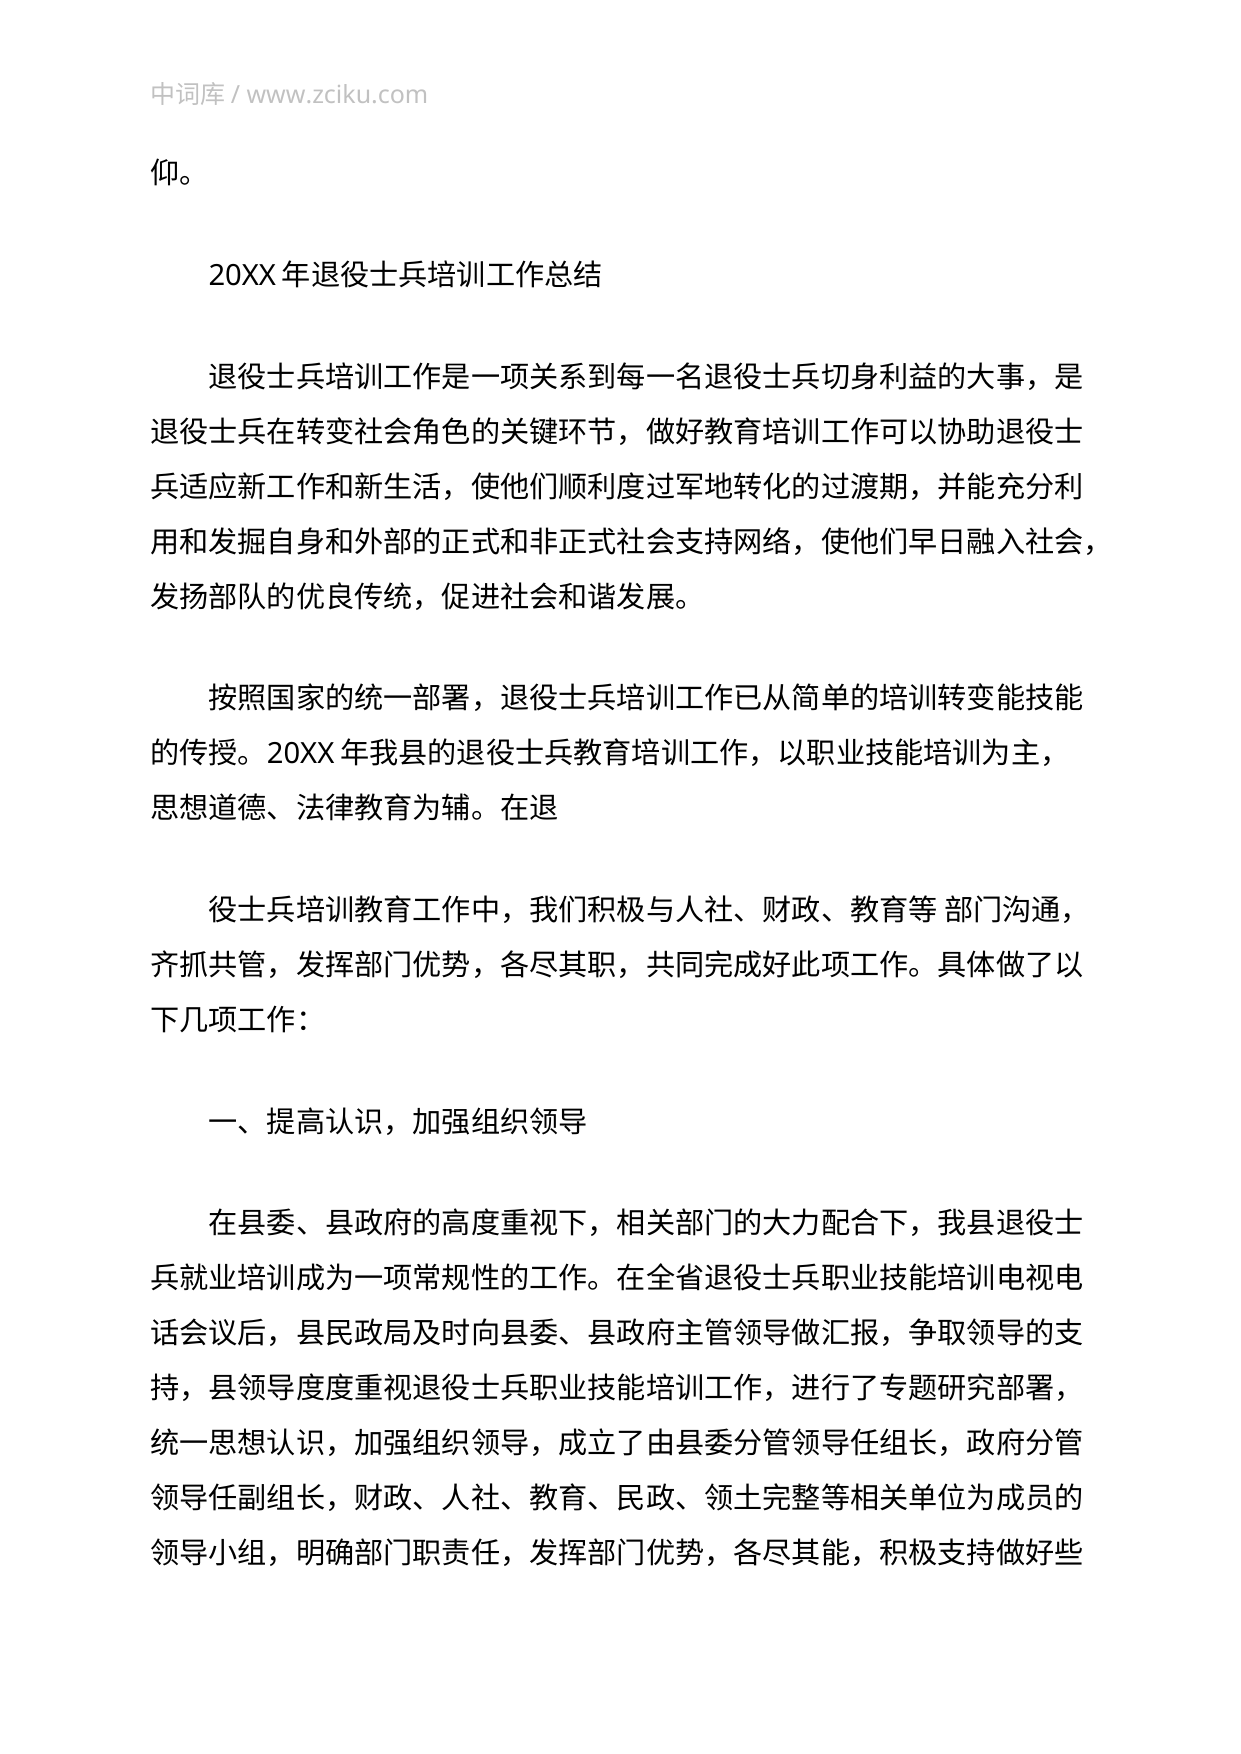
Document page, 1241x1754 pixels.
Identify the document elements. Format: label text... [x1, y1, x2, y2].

text 役士兵培训教育工作中，我们积极与人社、财政、教育等 部门沟通，齐抓共管，发挥部门优势，各尽其职，共同完成好此项工作。具体做了以下几项工作： [150, 887, 1090, 1039]
text 退役士兵培训工作是一项关系到每一名退役士兵切身利益的大事，是退役士兵在转变社会角色的关键环节，做好教育培训工作可以协助退役士兵适应新工作和新生活，使他们顺利度过军地转化的过渡期，并能充分利用和发掘自身和外部的正式和非正式社会支持网络，使他们早日融入社会，发扬部队的优良传统，促进社会和谐发展。 [150, 354, 1090, 616]
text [150, 150, 1090, 192]
text 20XX年退役士兵培训工作总结 [150, 252, 1090, 294]
text 一、提高认识，加强组织领导 [150, 1098, 1090, 1141]
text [150, 1200, 1090, 1572]
text 按照国家的统一部署，退役士兵培训工作已从简单的培训转变能技能的传授。20XX年我县的退役士兵教育培训工作，以职业技能培训为主，思想道德、法律教育为辅。在退 [150, 675, 1090, 827]
